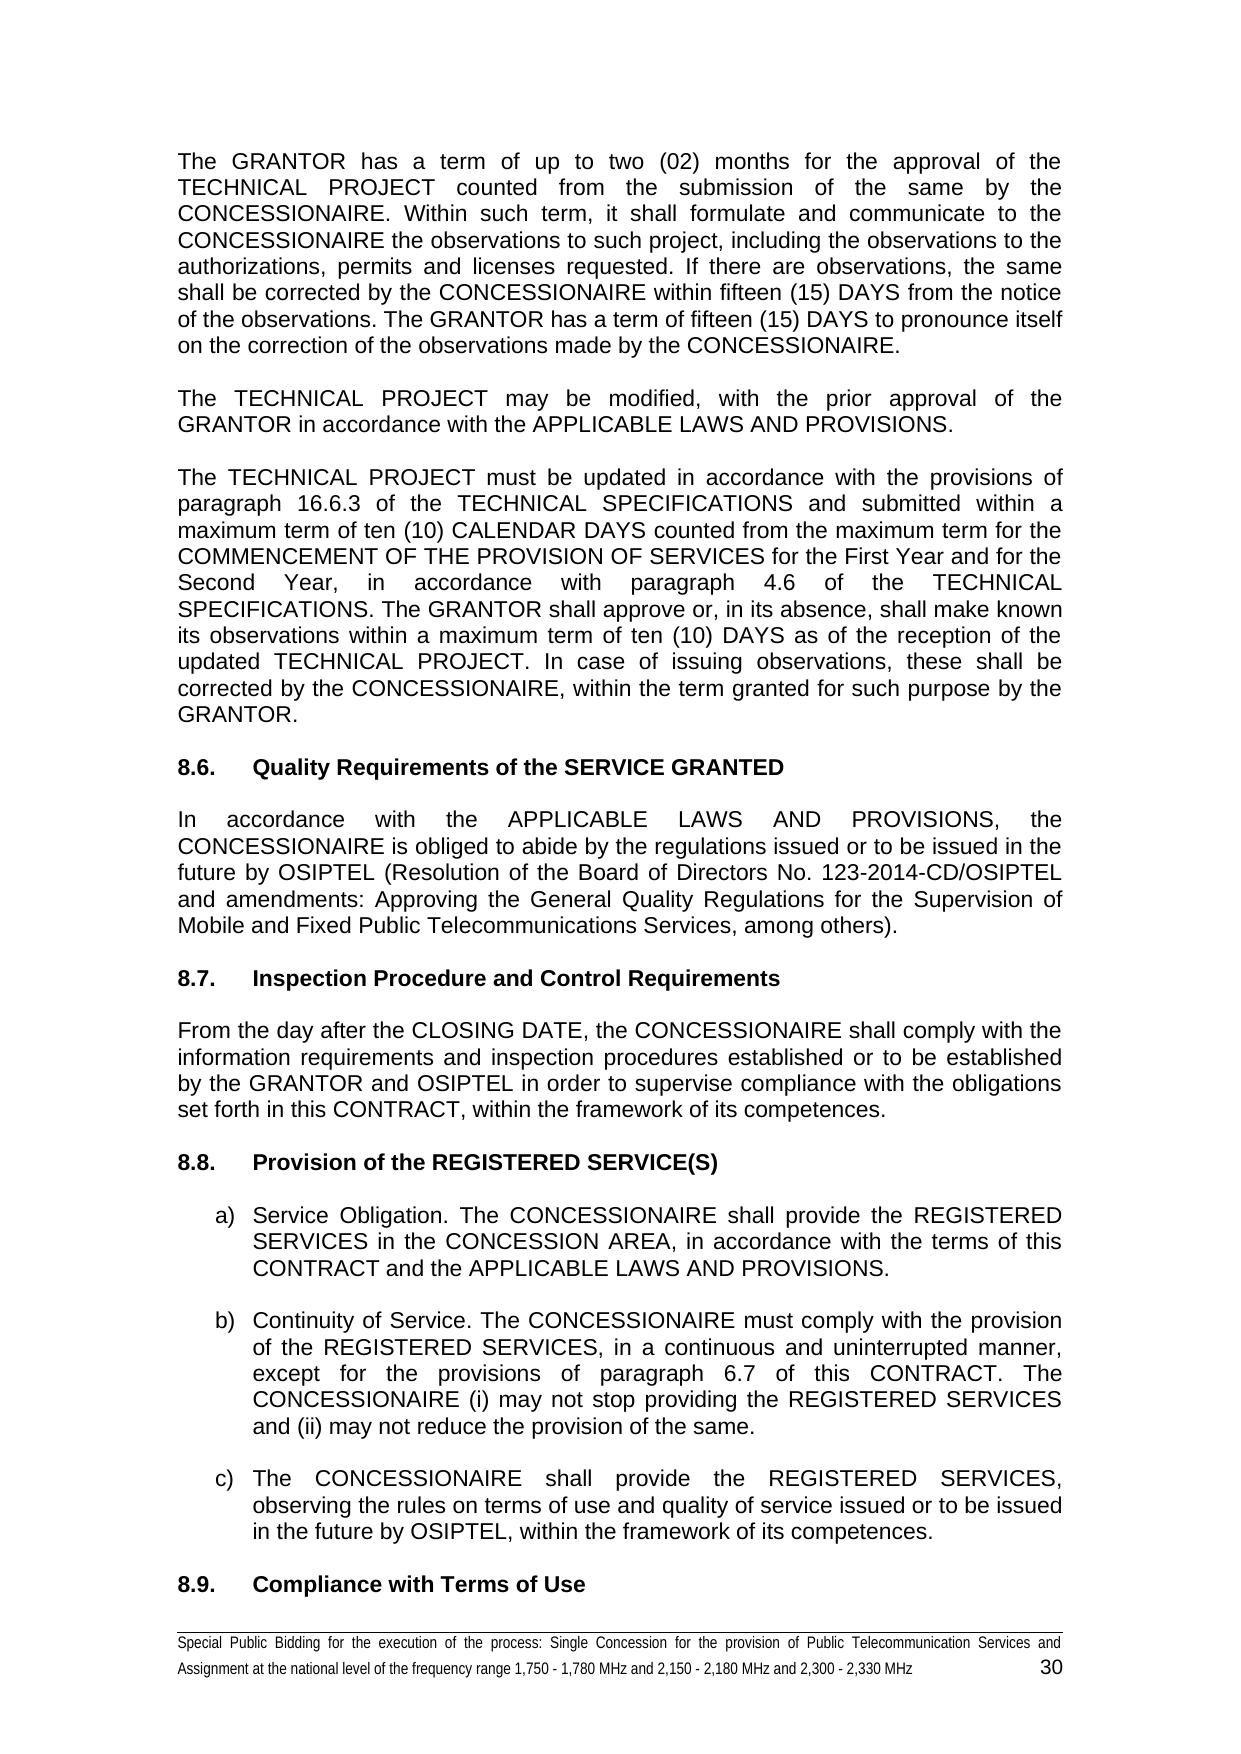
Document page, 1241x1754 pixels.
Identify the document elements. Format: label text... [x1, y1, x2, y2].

text From the day after the CLOSING DATE, the CONCESSIONAIRE shall comply with the information requirements and inspection procedures established or to be established by the GRANTOR and OSIPTEL in order to supervise compliance with the obligations set forth in this CONTRACT, within the framework of its competences. [177, 1017, 1063, 1123]
list Continuity of Service. The CONCESSIONAIRE must comply with the provision of the REGISTERED SERVICES, in a continuous and uninterrupted manner, except for the provisions of paragraph 6.7 of this CONTRACT. The CONCESSIONAIRE (i) may not stop providing the REGISTERED SERVICES and (ii) may not reduce the provision of the same. [215, 1307, 1063, 1439]
list Quality Requirements of the SERVICE GRANTED [177, 754, 1063, 780]
text The TECHNICAL PROJECT may be modified, with the prior approval of the GRANTOR in accordance with the APPLICABLE LAWS AND PROVISIONS. [177, 385, 1063, 437]
list Compliance with Terms of Use [177, 1571, 1063, 1597]
text The GRANTOR has a term of up to two (02) months for the approval of the TECHNICAL PROJECT counted from the submission of the same by the CONCESSIONAIRE. Within such term, it shall formulate and communicate to the CONCESSIONAIRE the observations to such project, including the observations to the authorizations, permits and licenses requested. If there are observations, the same shall be corrected by the CONCESSIONAIRE within fifteen (15) DAYS from the notice of the observations. The GRANTOR has a term of fifteen (15) DAYS to pronounce itself on the correction of the observations made by the CONCESSIONAIRE. [177, 148, 1063, 358]
text The TECHNICAL PROJECT must be updated in accordance with the provisions of paragraph 16.6.3 of the TECHNICAL SPECIFICATIONS and submitted within a maximum term of ten (10) CALENDAR DAYS counted from the maximum term for the COMMENCEMENT OF THE PROVISION OF SERVICES for the First Year and for the Second Year, in accordance with paragraph 4.6 of the TECHNICAL SPECIFICATIONS. The GRANTOR shall approve or, in its absence, shall make known its observations within a maximum term of ten (10) DAYS as of the reception of the updated TECHNICAL PROJECT. In case of issuing observations, these shall be corrected by the CONCESSIONAIRE, within the term granted for such purpose by the GRANTOR. [177, 464, 1063, 727]
list Service Obligation. The CONCESSIONAIRE shall provide the REGISTERED SERVICES in the CONCESSION AREA, in accordance with the terms of this CONTRACT and the APPLICABLE LAWS AND PROVISIONS. [215, 1202, 1063, 1281]
text In accordance with the APPLICABLE LAWS AND PROVISIONS, the CONCESSIONAIRE is obliged to abide by the regulations issued or to be issued in the future by OSIPTEL (Resolution of the Board of Directors No. 123-2014-CD/OSIPTEL and amendments: Approving the General Quality Regulations for the Supervision of Mobile and Fixed Public Telecommunications Services, among others). [177, 806, 1063, 938]
list Inspection Procedure and Control Requirements [177, 964, 1063, 991]
list The CONCESSIONAIRE shall provide the REGISTERED SERVICES, observing the rules on terms of use and quality of service issued or to be issued in the future by OSIPTEL, within the framework of its competences. [215, 1465, 1063, 1544]
list Provision of the REGISTERED SERVICE(S) [177, 1149, 1063, 1175]
